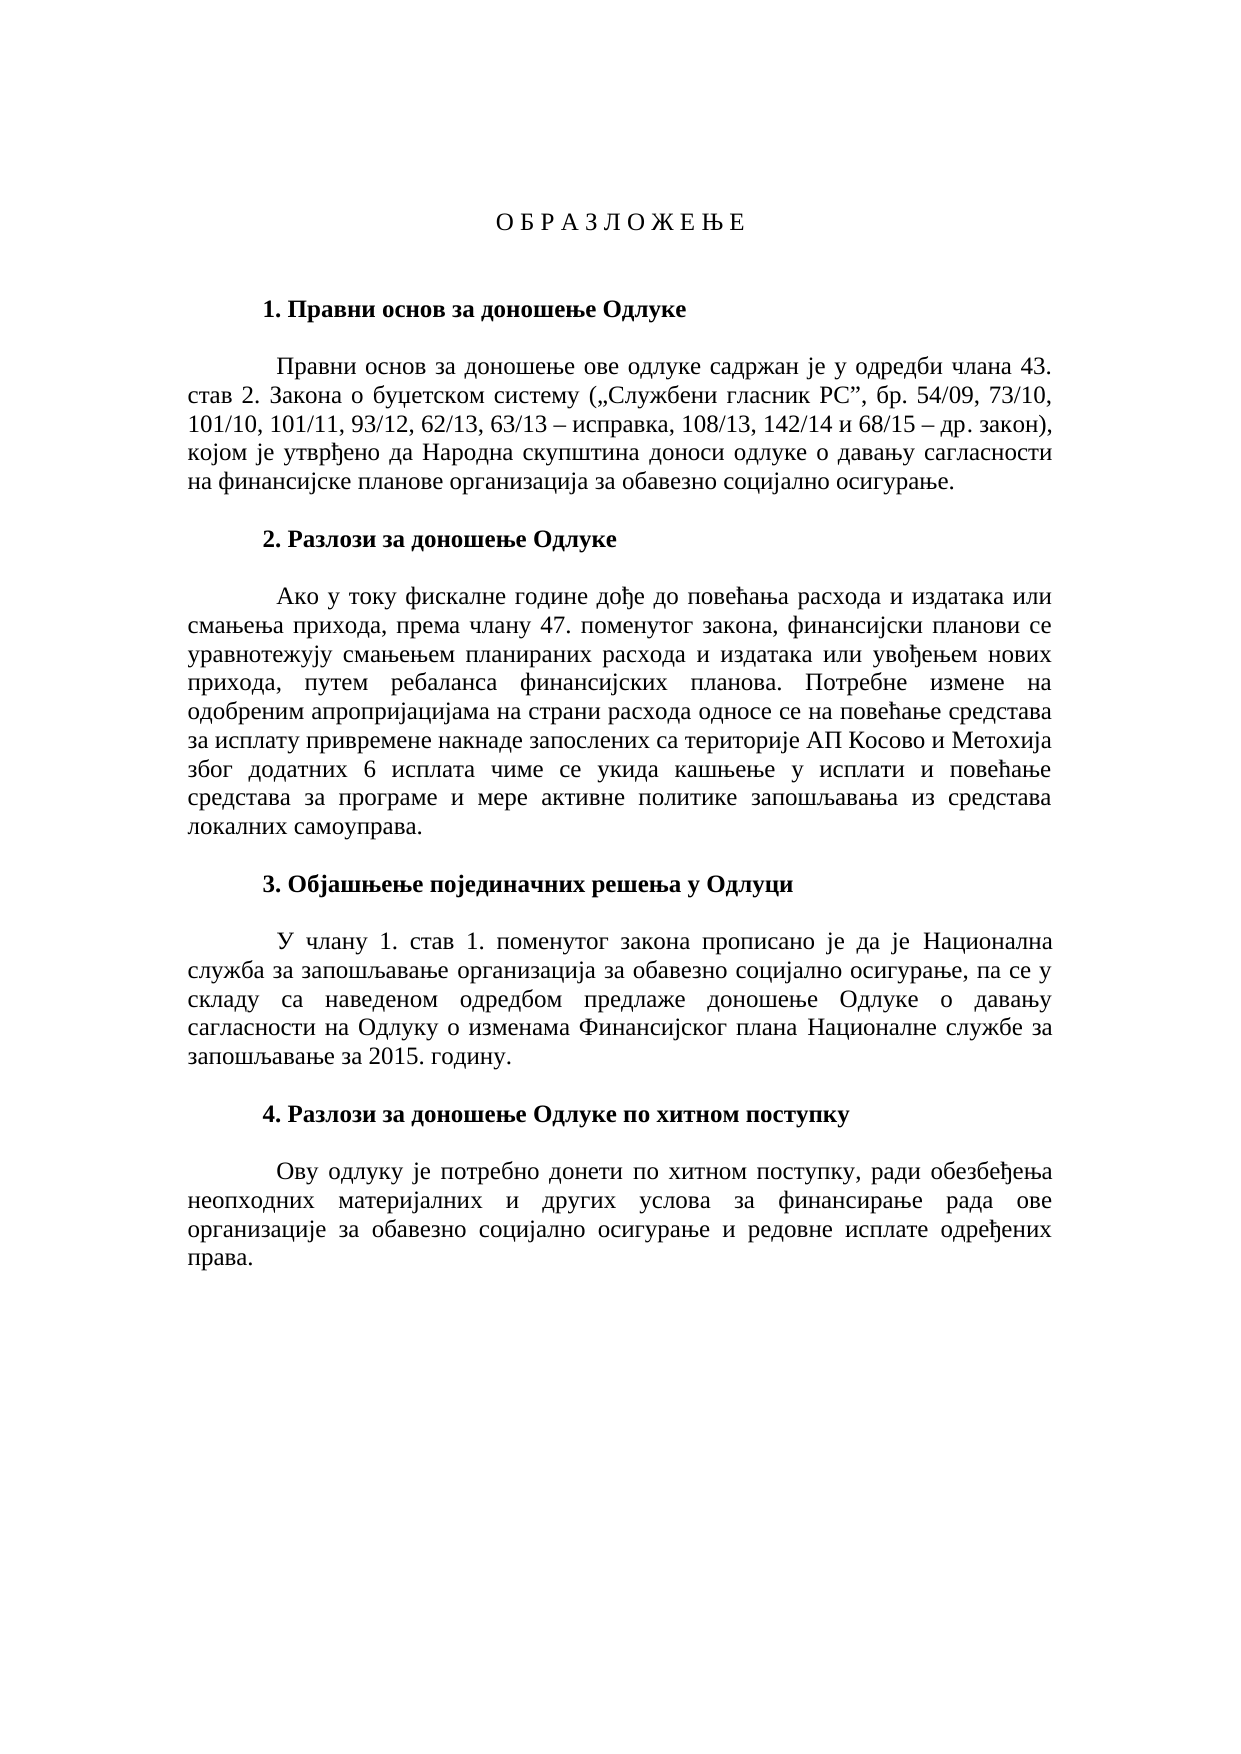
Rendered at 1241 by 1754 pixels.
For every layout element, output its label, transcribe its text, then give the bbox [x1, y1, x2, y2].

text 2. Разлози за доношење Одлуке [187, 524, 1053, 552]
text 3. Објашњење појединачних решења у Одлуци [187, 869, 1053, 897]
text У члану 1. став 1. поменутог закона прописано је да је Национална служба за запошљавање организација за обавезно социјално осигурање, па се у складу са наведенoм одредбом предлаже доношење Одлуке о давању сагласности на Одлуку о изменама Финансијског плана Националне службе за запошљавање за 2015. годину. [187, 926, 1053, 1070]
text 1. Правни основ за доношење Одлуке [187, 294, 1053, 322]
text Ако у току фискалне године дође до повећања расхода и издатака или смањења прихода, према члану 47. поменутог закона, финансијски планови се уравнотежују смањењем планираних расхода и издатака или увођењем нових прихода, путем ребаланса финансијских планова. Потребне измене на одобреним апропријацијама на страни расхода односе се на повећање средстава за исплату привремене накнаде запослених са територије АП Косово и Метохија због додатних 6 исплата чиме се укида кашњење у исплати и повећање средстава за програме и мере активне политике запошљавања из средстава локалних самоуправа. [187, 581, 1053, 840]
text 4. Разлози за доношење Одлуке по хитном поступку [187, 1099, 1053, 1127]
text Oву одлуку је потребно донети по хитном поступку, ради обезбеђења неопходних материјалних и других услова за финансирање рада ове организације за обавезно социјално осигурање и редовне исплате одређених права. [187, 1156, 1053, 1271]
text Правни основ за доношење ове одлуке садржан је у одредби члана 43. став 2. Закона о буџетском систему („Службени гласник РС”, бр. 54/09, 73/10, 101/10, 101/11, 93/12, 62/13, 63/13 – исправка, 108/13, 142/14 и 68/15 – др. закон), којом је утврђено да Народна скупштина доноси одлуке о давању сагласности на финансијске планове организација за обавезно социјално осигурање. [187, 351, 1053, 495]
text О Б Р А З Л О Ж Е Њ Е [187, 207, 1053, 236]
